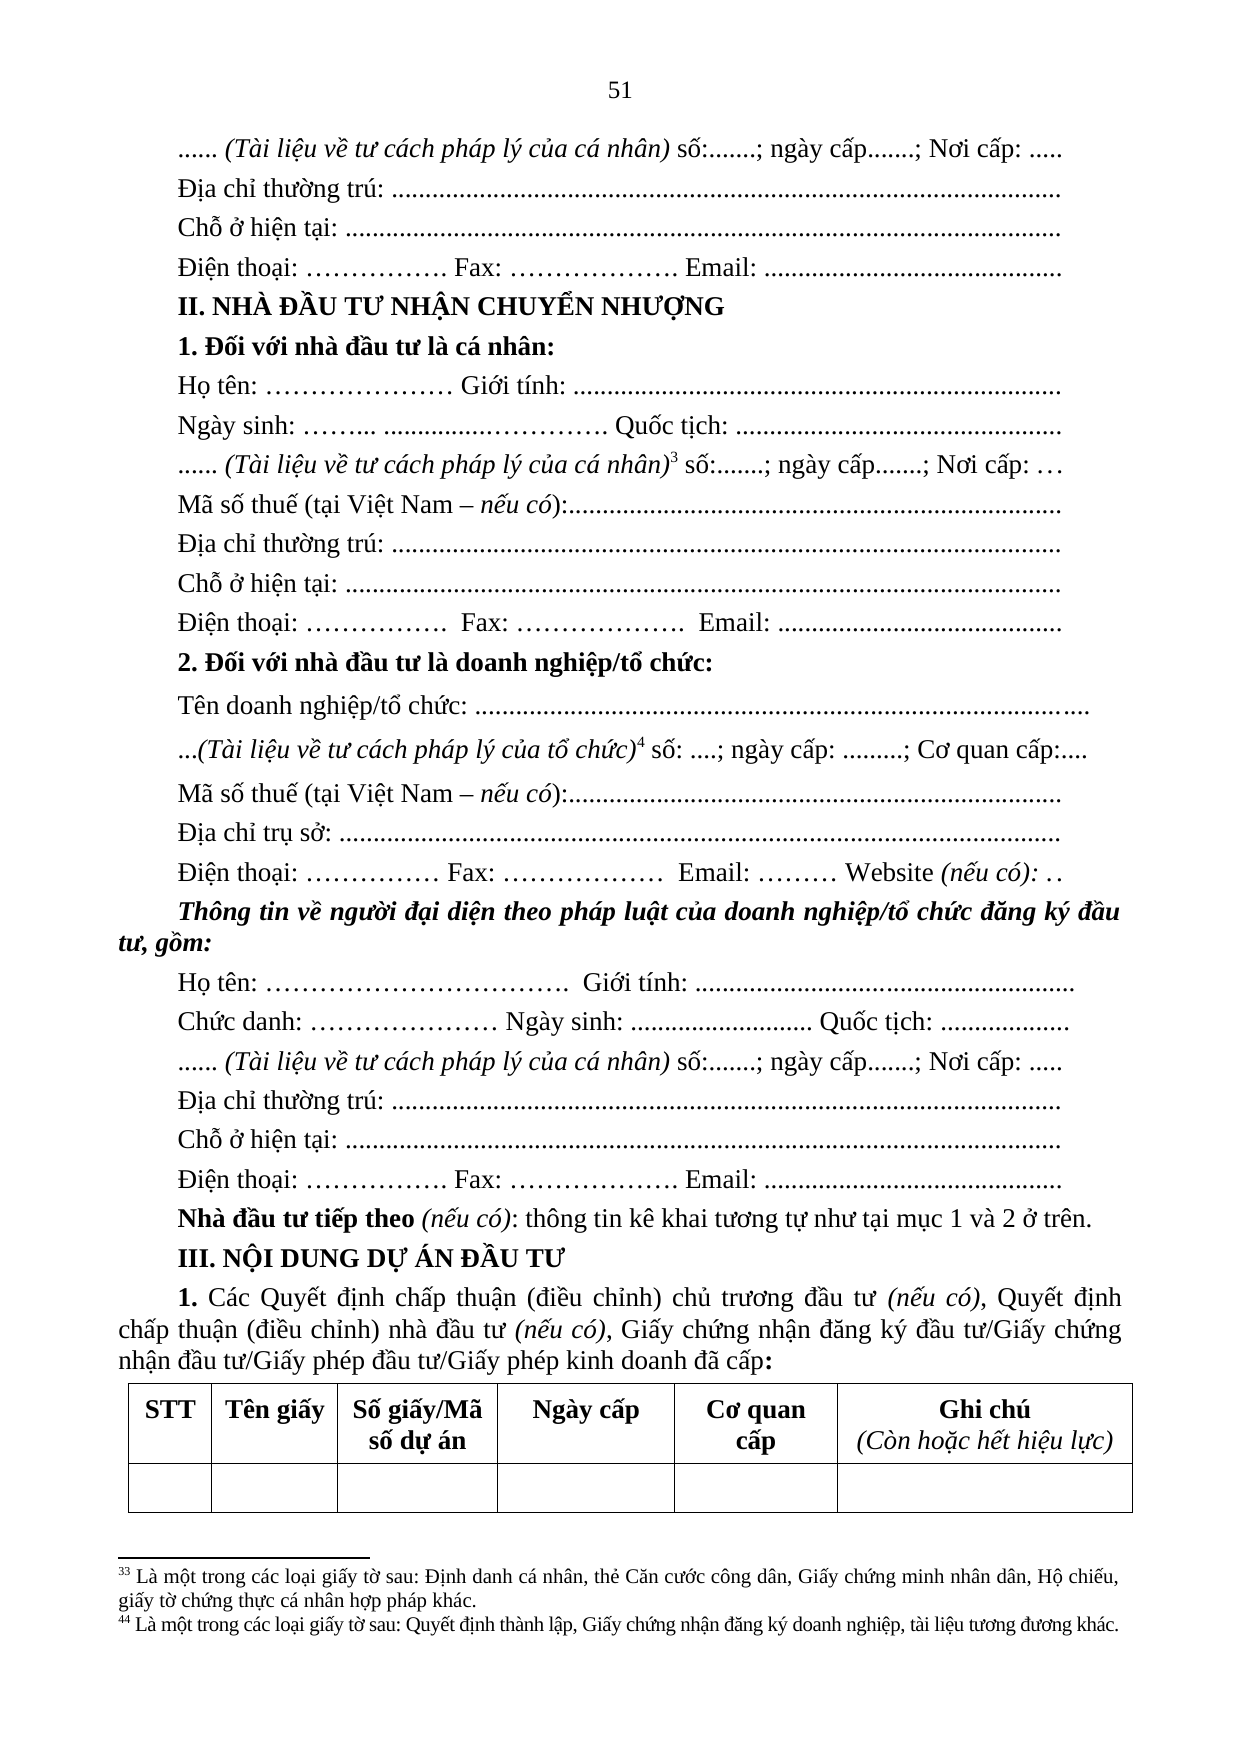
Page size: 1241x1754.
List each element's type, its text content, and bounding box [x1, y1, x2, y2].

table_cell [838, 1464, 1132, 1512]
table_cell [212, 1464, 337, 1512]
text Chỗ ở hiện tại: [118, 1124, 1122, 1155]
text Địa chỉ thường trú: [118, 527, 1122, 558]
text Mã số thuế (tại Việt Nam – nếu có): [118, 777, 1122, 808]
text 2. Đối với nhà đầu tư là doanh nghiệp/tổ chức: [118, 646, 1122, 677]
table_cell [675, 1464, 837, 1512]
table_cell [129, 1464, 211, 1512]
text Chức danh: ………………… Ngày sinh: ........................... Quốc tịch: . [118, 1005, 1122, 1036]
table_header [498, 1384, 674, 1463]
text 1. Các Quyết định chấp thuận (điều chỉnh) chủ trương đầu tư (nếu có), Quyết định chấp thuận (điều chỉnh) nhà đầu tư (nếu có), Giấy chứng nhận đăng ký đầu tư/Giấy chứng nhận đầu tư/Giấy phép đầu tư/Giấy phép kinh doanh đã cấp: [118, 1282, 1122, 1375]
text ...... (Tài liệu về tư cách pháp lý của cá nhân) số:.......; ngày cấp.......; Nơi cấp: [118, 132, 1122, 164]
text Điện thoại: ……………. Fax: ………………. Email: [118, 251, 1122, 282]
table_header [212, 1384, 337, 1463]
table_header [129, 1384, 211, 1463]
text Họ tên: ……………………………. Giới tính: ............................ [118, 966, 1122, 997]
text ...(Tài liệu về tư cách pháp lý của tổ chức)4 số: ....; ngày cấp: .........; Cơ quan cấp:.... [118, 733, 1122, 764]
text Họ tên: ………………… Giới tính: [118, 369, 1122, 401]
text Địa chỉ trụ sở: [118, 816, 1122, 847]
text Địa chỉ thường trú: [118, 1084, 1122, 1115]
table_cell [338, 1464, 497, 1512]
text Địa chỉ thường trú: [118, 172, 1122, 203]
text Chỗ ở hiện tại: [118, 211, 1122, 243]
text Tên doanh nghiệp/tổ chức: .... [118, 689, 1122, 721]
text III. NỘI DUNG DỰ ÁN ĐẦU TƯ [118, 1242, 1122, 1273]
text Thông tin về người đại diện theo pháp luật của doanh nghiệp/tổ chức đăng ký đầu tư, gồm: [118, 895, 1122, 957]
text ...... (Tài liệu về tư cách pháp lý của cá nhân)3 số:.......; ngày cấp.......; Nơi cấp: [118, 448, 1122, 479]
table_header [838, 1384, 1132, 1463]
text Điện thoại: …………… Fax: ……………… Email: ……… Website (nếu có): [118, 856, 1122, 887]
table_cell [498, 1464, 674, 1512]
text ...... (Tài liệu về tư cách pháp lý của cá nhân) số:.......; ngày cấp.......; Nơi cấp: [118, 1045, 1122, 1076]
text 1. Đối với nhà đầu tư là cá nhân: [118, 330, 1122, 361]
text Ngày sinh: ……... ............ …………. Quốc tịch: [118, 409, 1122, 440]
text Điện thoại: ……………. Fax: ………………. Email: [118, 606, 1122, 637]
text Mã số thuế (tại Việt Nam – nếu có): [118, 488, 1122, 519]
text Điện thoại: ……………. Fax: ………………. Email: [118, 1163, 1122, 1194]
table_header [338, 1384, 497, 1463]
text II. NHÀ ĐẦU TƯ NHẬN CHUYỂN NHƯỢNG [118, 290, 1122, 322]
text Nhà đầu tư tiếp theo (nếu có): thông tin kê khai tương tự như tại mục 1 và 2 ở trên. [118, 1203, 1122, 1234]
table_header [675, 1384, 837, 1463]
text Chỗ ở hiện tại: [118, 567, 1122, 598]
